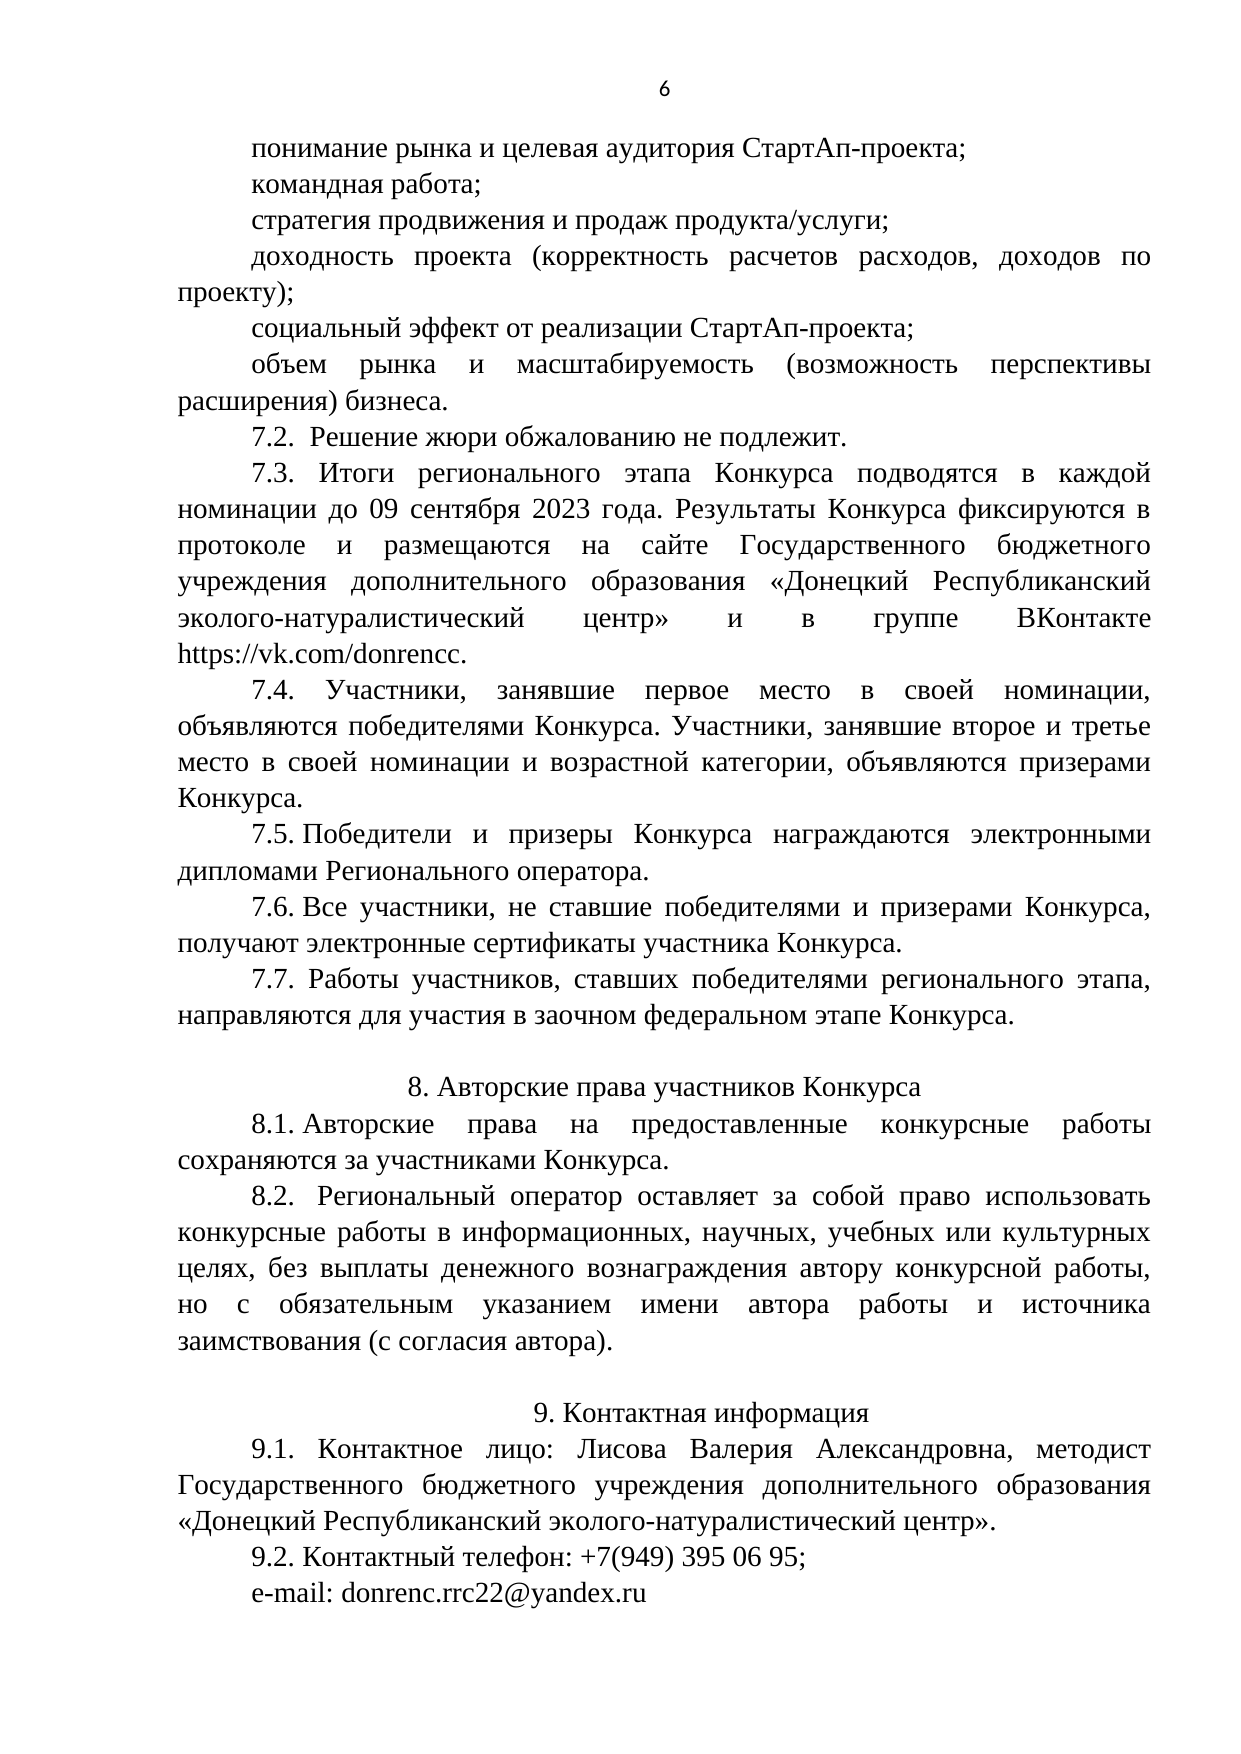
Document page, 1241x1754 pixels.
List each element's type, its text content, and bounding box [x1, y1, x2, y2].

text 8.2. Региональный оператор оставляет за собой право использовать конкурсные работы в информационных, научных, учебных или культурных целях, без выплаты денежного вознаграждения автору конкурсной работы, но с обязательным указанием имени автора работы и источника заимствования (с согласия автора). [177, 1178, 1152, 1356]
text 9.1. Контактное лицо: Лисова Валерия Александровна, методист Государственного бюджетного учреждения дополнительного образования «Донецкий Республиканский эколого-натуралистический центр». [177, 1431, 1152, 1537]
text социальный эффект от реализации СтартАп-проекта; [177, 311, 1152, 344]
text 9. Контактная информация [177, 1395, 1152, 1428]
text 7.3. Итоги регионального этапа Конкурса подводятся в каждой номинации до 09 сентября 2023 года. Результаты Конкурса фиксируются в протоколе и размещаются на сайте Государственного бюджетного учреждения дополнительного образования «Донецкий Республиканский эколого-натуралистический центр» и в группе ВКонтакте https://vk.com/donrencс. [177, 455, 1152, 669]
text 7.6. Все участники, не ставшие победителями и призерами Конкурса, получают электронные сертификаты участника Конкурса. [177, 889, 1152, 958]
text 9.2. Контактный телефон: +7(949) 395 06 95; [177, 1539, 1152, 1573]
text e-mail: donrenc.rrc22@yandex.ru [177, 1576, 1152, 1609]
text понимание рынка и целевая аудитория СтартАп-проекта; [177, 130, 1152, 163]
text командная работа; [177, 166, 1152, 199]
text 7.7. Работы участников, ставших победителями регионального этапа, направляются для участия в заочном федеральном этапе Конкурса. [177, 961, 1152, 1031]
text 7.5. Победители и призеры Конкурса награждаются электронными дипломами Регионального оператора. [177, 817, 1152, 886]
text 7.4. Участники, занявшие первое место в своей номинации, объявляются победителями Конкурса. Участники, занявшие второе и третье место в своей номинации и возрастной категории, объявляются призерами Конкурса. [177, 672, 1152, 814]
text 8.1. Авторские права на предоставленные конкурсные работы сохраняются за участниками Конкурса. [177, 1106, 1152, 1175]
text стратегия продвижения и продаж продукта/услуги; [177, 202, 1152, 236]
text объем рынка и масштабируемость (возможность перспективы расширения) бизнеса. [177, 347, 1152, 416]
text доходность проекта (корректность расчетов расходов, доходов по проекту); [177, 238, 1152, 308]
text 7.2. Решение жюри обжалованию не подлежит. [177, 419, 1152, 452]
text 8. Авторские права участников Конкурса [177, 1069, 1152, 1103]
